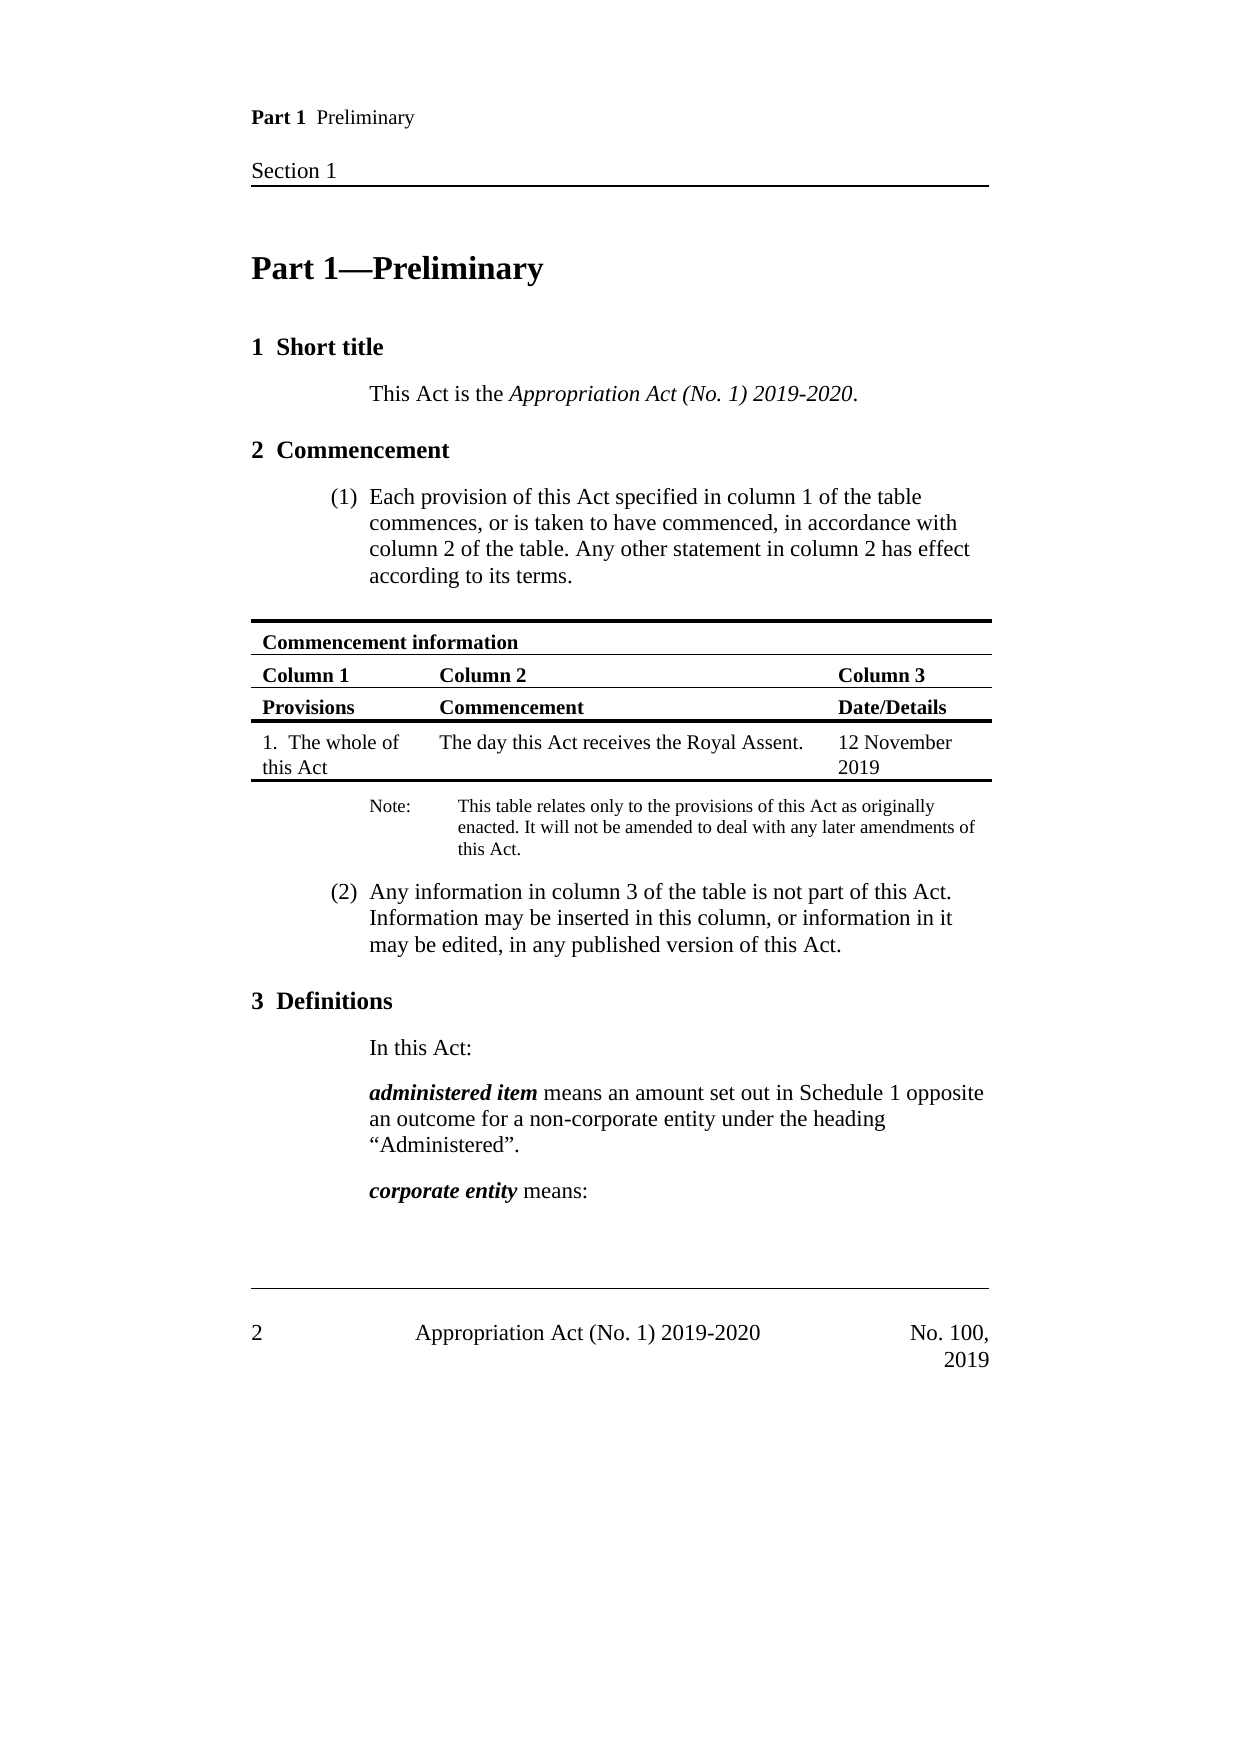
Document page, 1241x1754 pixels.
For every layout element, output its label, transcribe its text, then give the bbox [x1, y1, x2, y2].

table_cell The day this Act receives the Royal Assent. [428, 723, 827, 779]
table_cell Date/Details [827, 688, 992, 719]
text Note: This table relates only to the provisions of this Act as originally enacted. It will not be amended to deal with any later amendments of this Act. [369, 794, 989, 859]
table_cell Column 3 [827, 655, 992, 687]
table_cell Commencement [428, 688, 827, 719]
text Part 1—Preliminary [251, 248, 989, 286]
table_cell Provisions [251, 688, 428, 719]
text corporate entity means: [369, 1177, 989, 1203]
table_cell 12 November 2019 [827, 723, 992, 779]
table_cell Column 2 [428, 655, 827, 687]
text 1 Short title [251, 332, 989, 361]
table_cell 1. The whole of this Act [251, 723, 428, 779]
text administered item means an amount set out in Schedule 1 opposite an outcome for a non-corporate entity under the heading “Administered”. [369, 1079, 989, 1158]
text 3 Definitions [251, 986, 989, 1015]
table_cell Column 1 [251, 655, 428, 687]
text In this Act: [251, 1034, 989, 1060]
text (2) Any information in column 3 of the table is not part of this Act. Information may be inserted in this column, or information in it may be edited, in any published version of this Act. [251, 878, 989, 957]
text 2 Commencement [251, 435, 989, 464]
text (1) Each provision of this Act specified in column 1 of the table commences, or is taken to have commenced, in accordance with column 2 of the table. Any other statement in column 2 has effect according to its terms. [251, 483, 989, 588]
text This Act is the Appropriation Act (No. 1) 2019-2020. [251, 380, 989, 406]
table_header Commencement information [251, 623, 992, 654]
